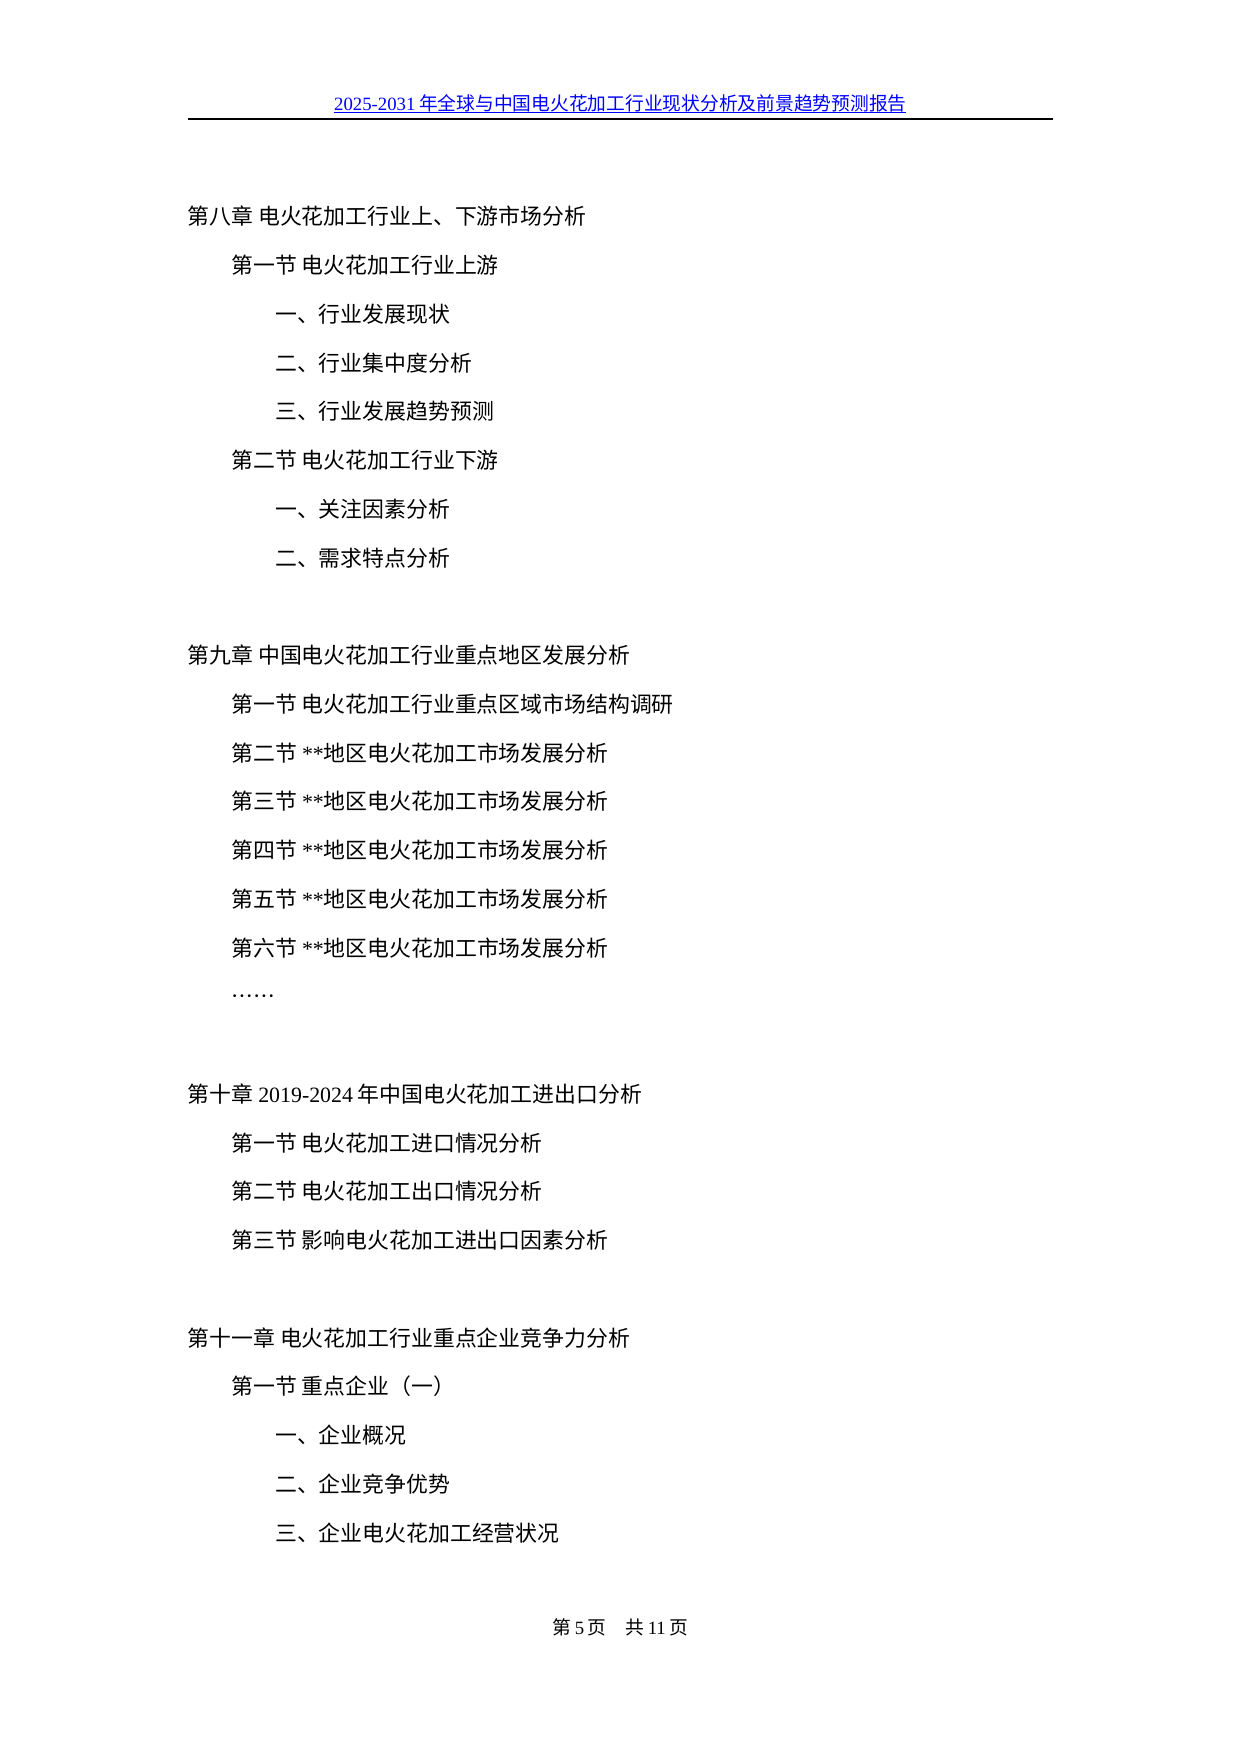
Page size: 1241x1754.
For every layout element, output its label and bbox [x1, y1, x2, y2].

text [187, 150, 1053, 1548]
